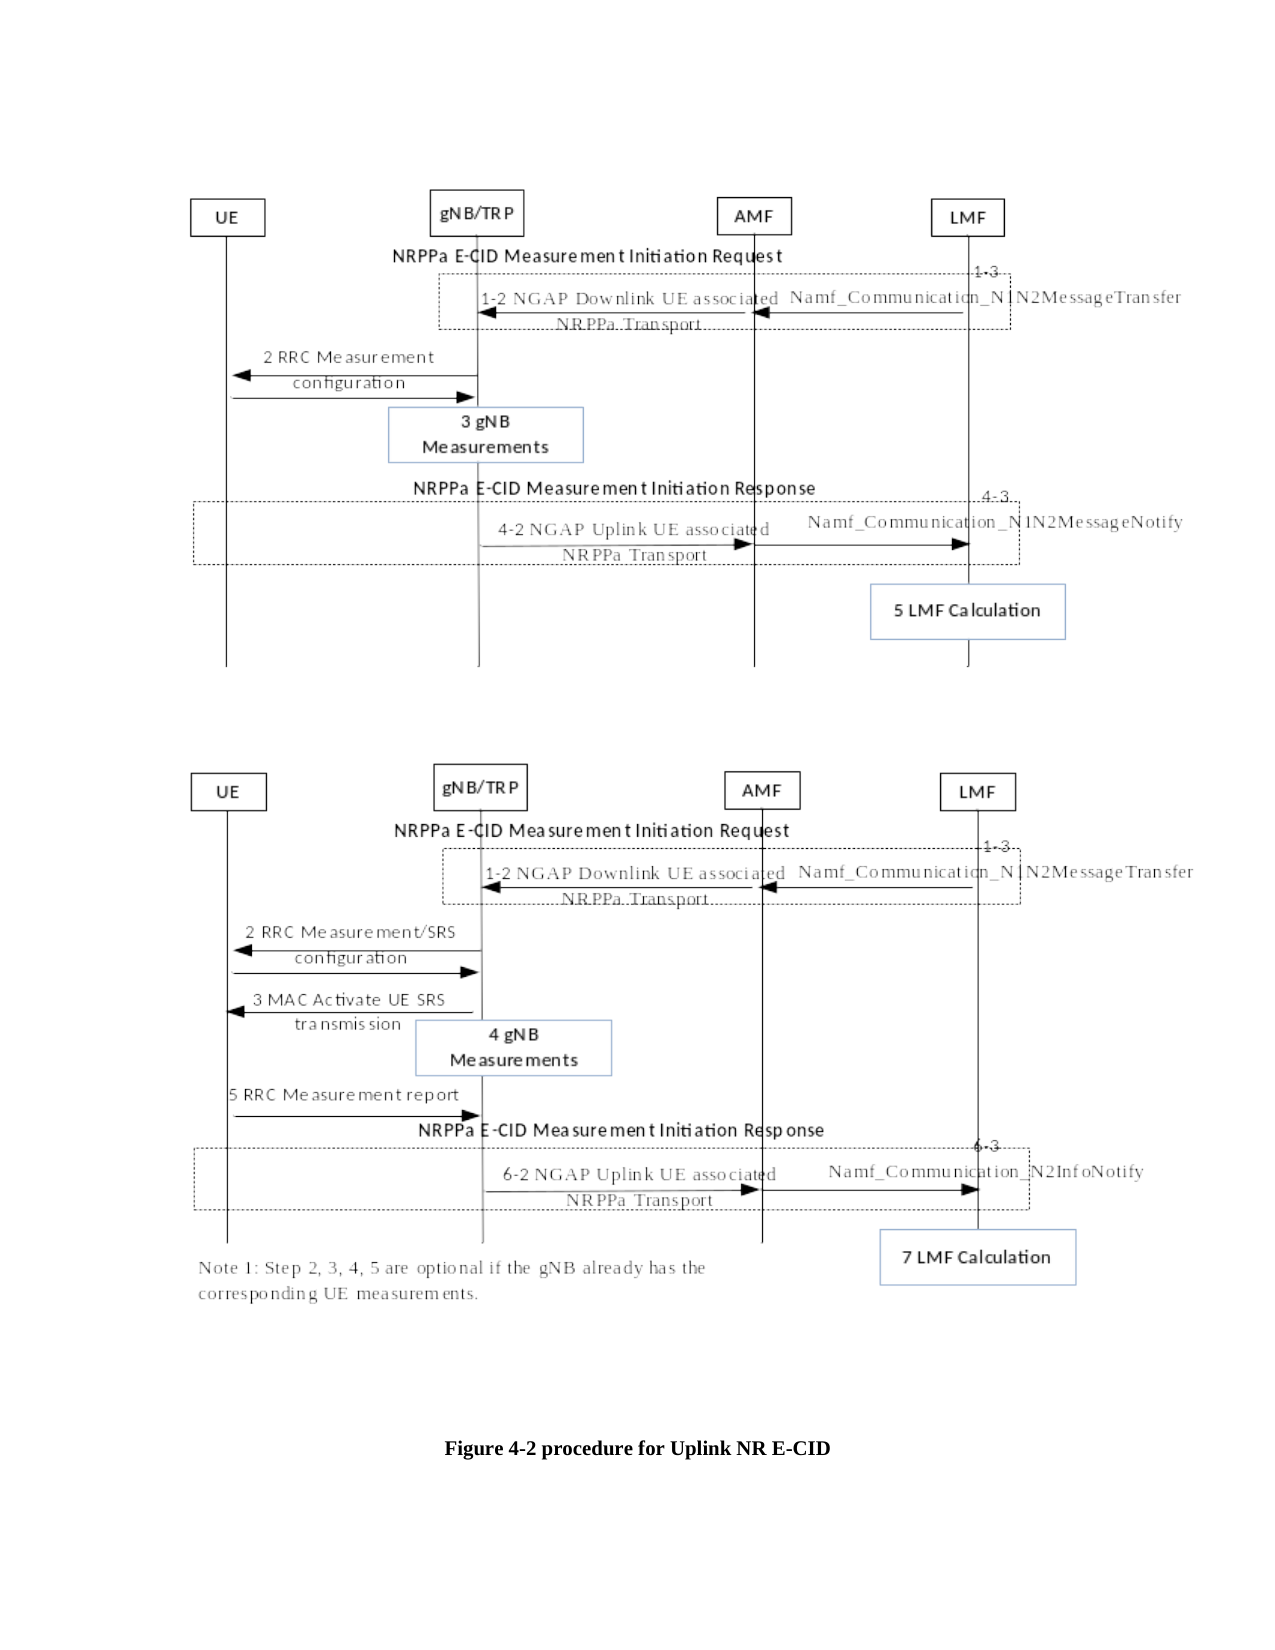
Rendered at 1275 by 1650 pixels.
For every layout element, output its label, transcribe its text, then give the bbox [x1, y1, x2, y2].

text Figure 4-2 procedure for Uplink NR E-CID [150, 1436, 1125, 1460]
